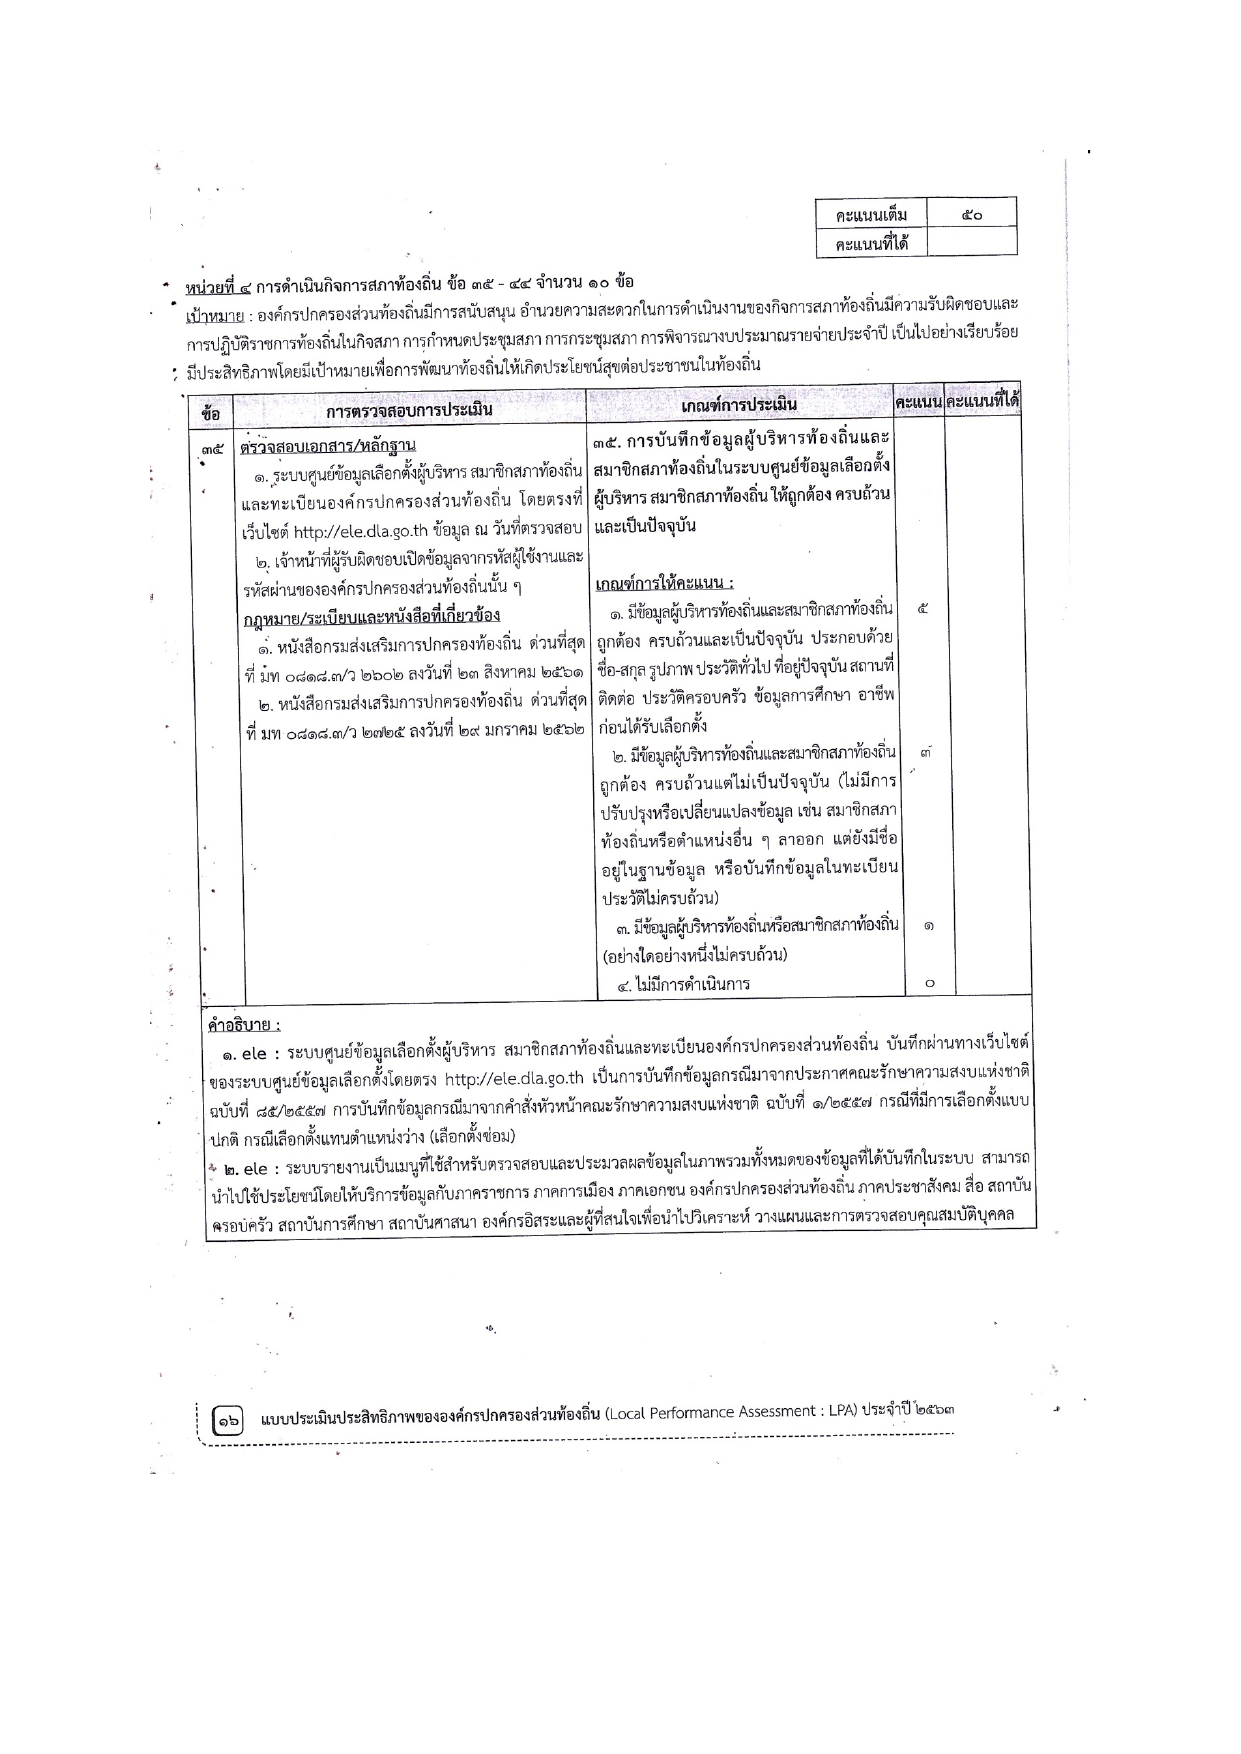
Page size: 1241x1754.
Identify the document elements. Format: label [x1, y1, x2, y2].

picture [150, 150, 1091, 1474]
